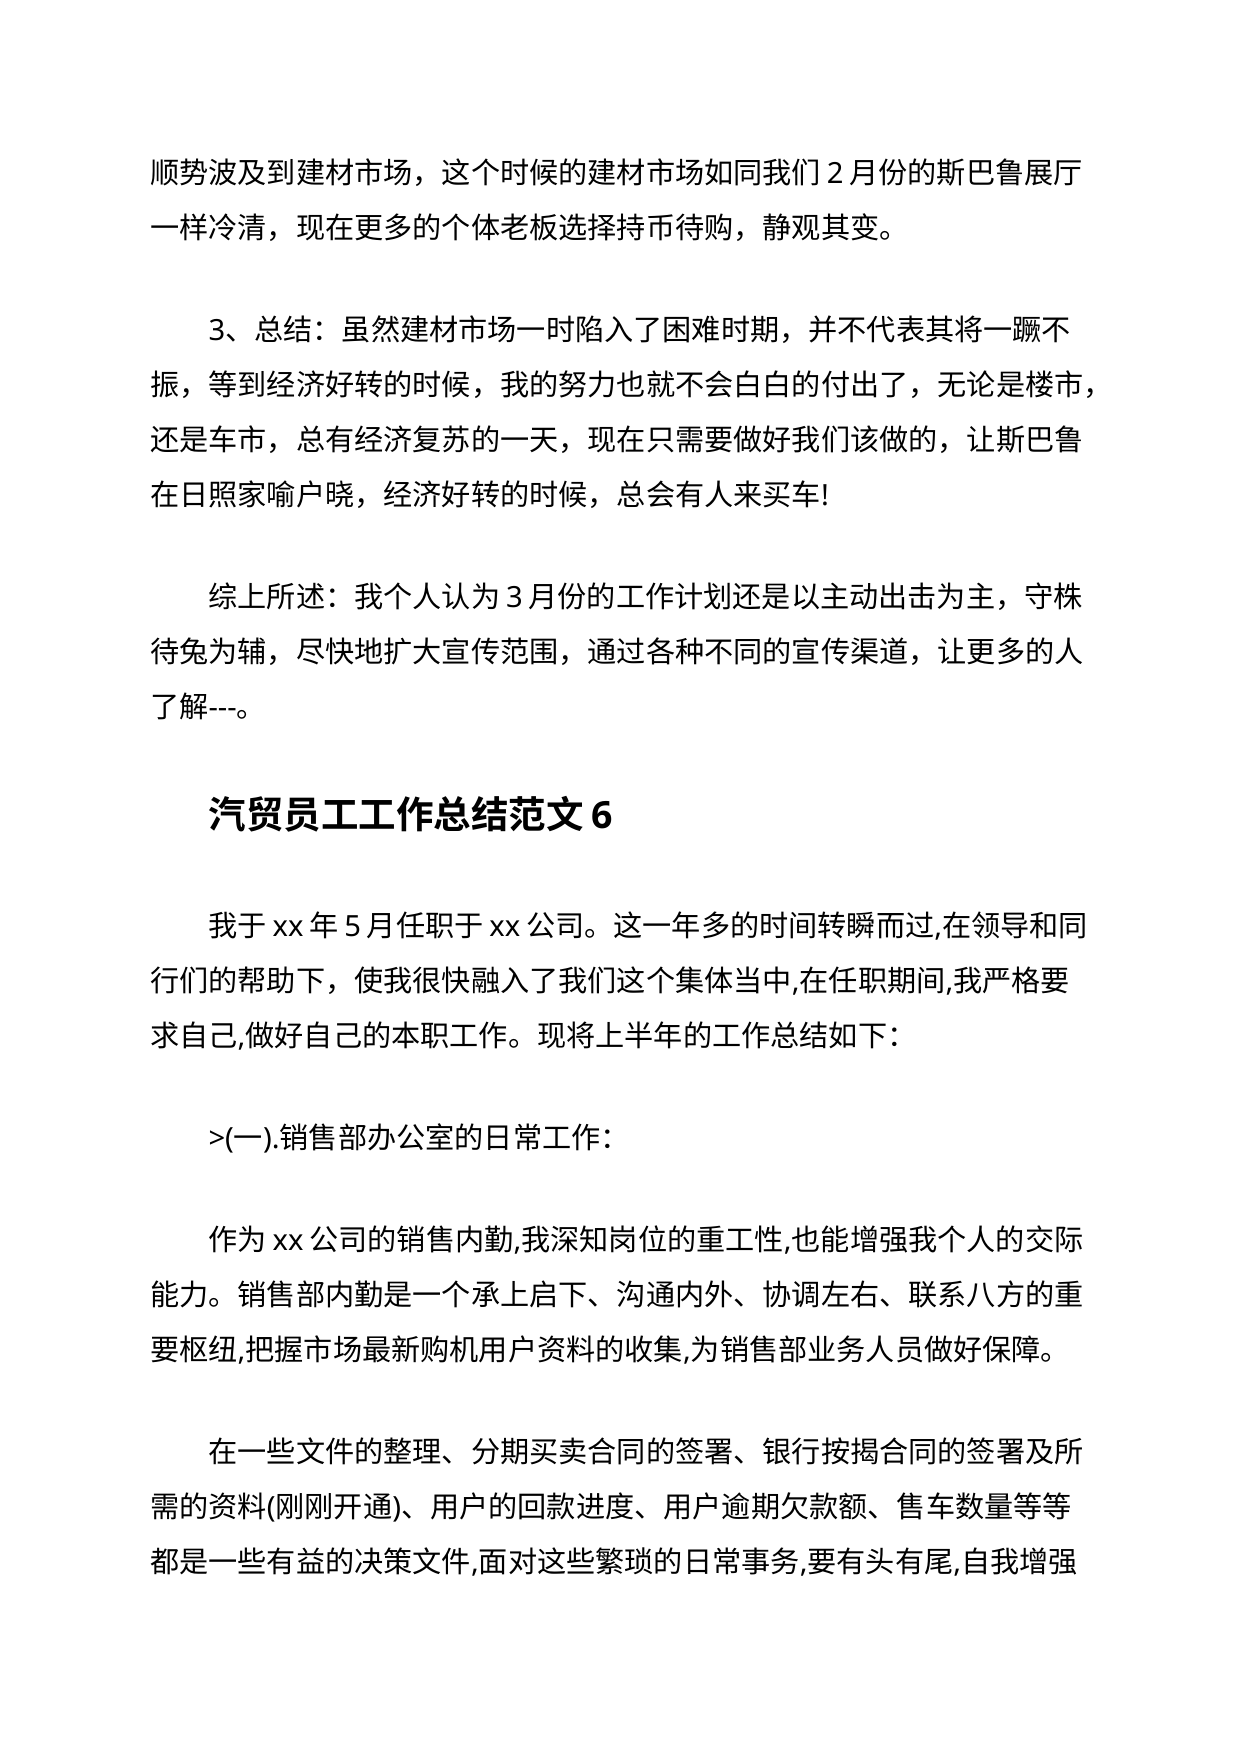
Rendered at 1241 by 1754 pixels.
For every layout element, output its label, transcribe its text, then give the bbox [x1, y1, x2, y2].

text 汽贸员工工作总结范文6 [150, 785, 1090, 840]
text 作为xx公司的销售内勤,我深知岗位的重工性,也能增强我个人的交际能力。销售部内勤是一个承上启下、沟通内外、协调左右、联系八方的重要枢纽,把握市场最新购机用户资料的收集,为销售部业务人员做好保障。 [150, 1217, 1090, 1369]
text >(一).销售部办公室的日常工作： [150, 1115, 1090, 1157]
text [150, 1429, 1090, 1581]
text 我于xx年5月任职于xx公司。这一年多的时间转瞬而过,在领导和同行们的帮助下，使我很快融入了我们这个集体当中,在任职期间,我严格要求自己,做好自己的本职工作。现将上半年的工作总结如下： [150, 903, 1090, 1055]
text 综上所述：我个人认为3月份的工作计划还是以主动出击为主，守株待兔为辅，尽快地扩大宣传范围，通过各种不同的宣传渠道，让更多的人了解---。 [150, 573, 1090, 726]
text 3、总结：虽然建材市场一时陷入了困难时期，并不代表其将一蹶不振，等到经济好转的时候，我的努力也就不会白白的付出了，无论是楼市，还是车市，总有经济复苏的一天，现在只需要做好我们该做的，让斯巴鲁在日照家喻户晓，经济好转的时候，总会有人来买车! [150, 307, 1090, 514]
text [150, 150, 1090, 247]
